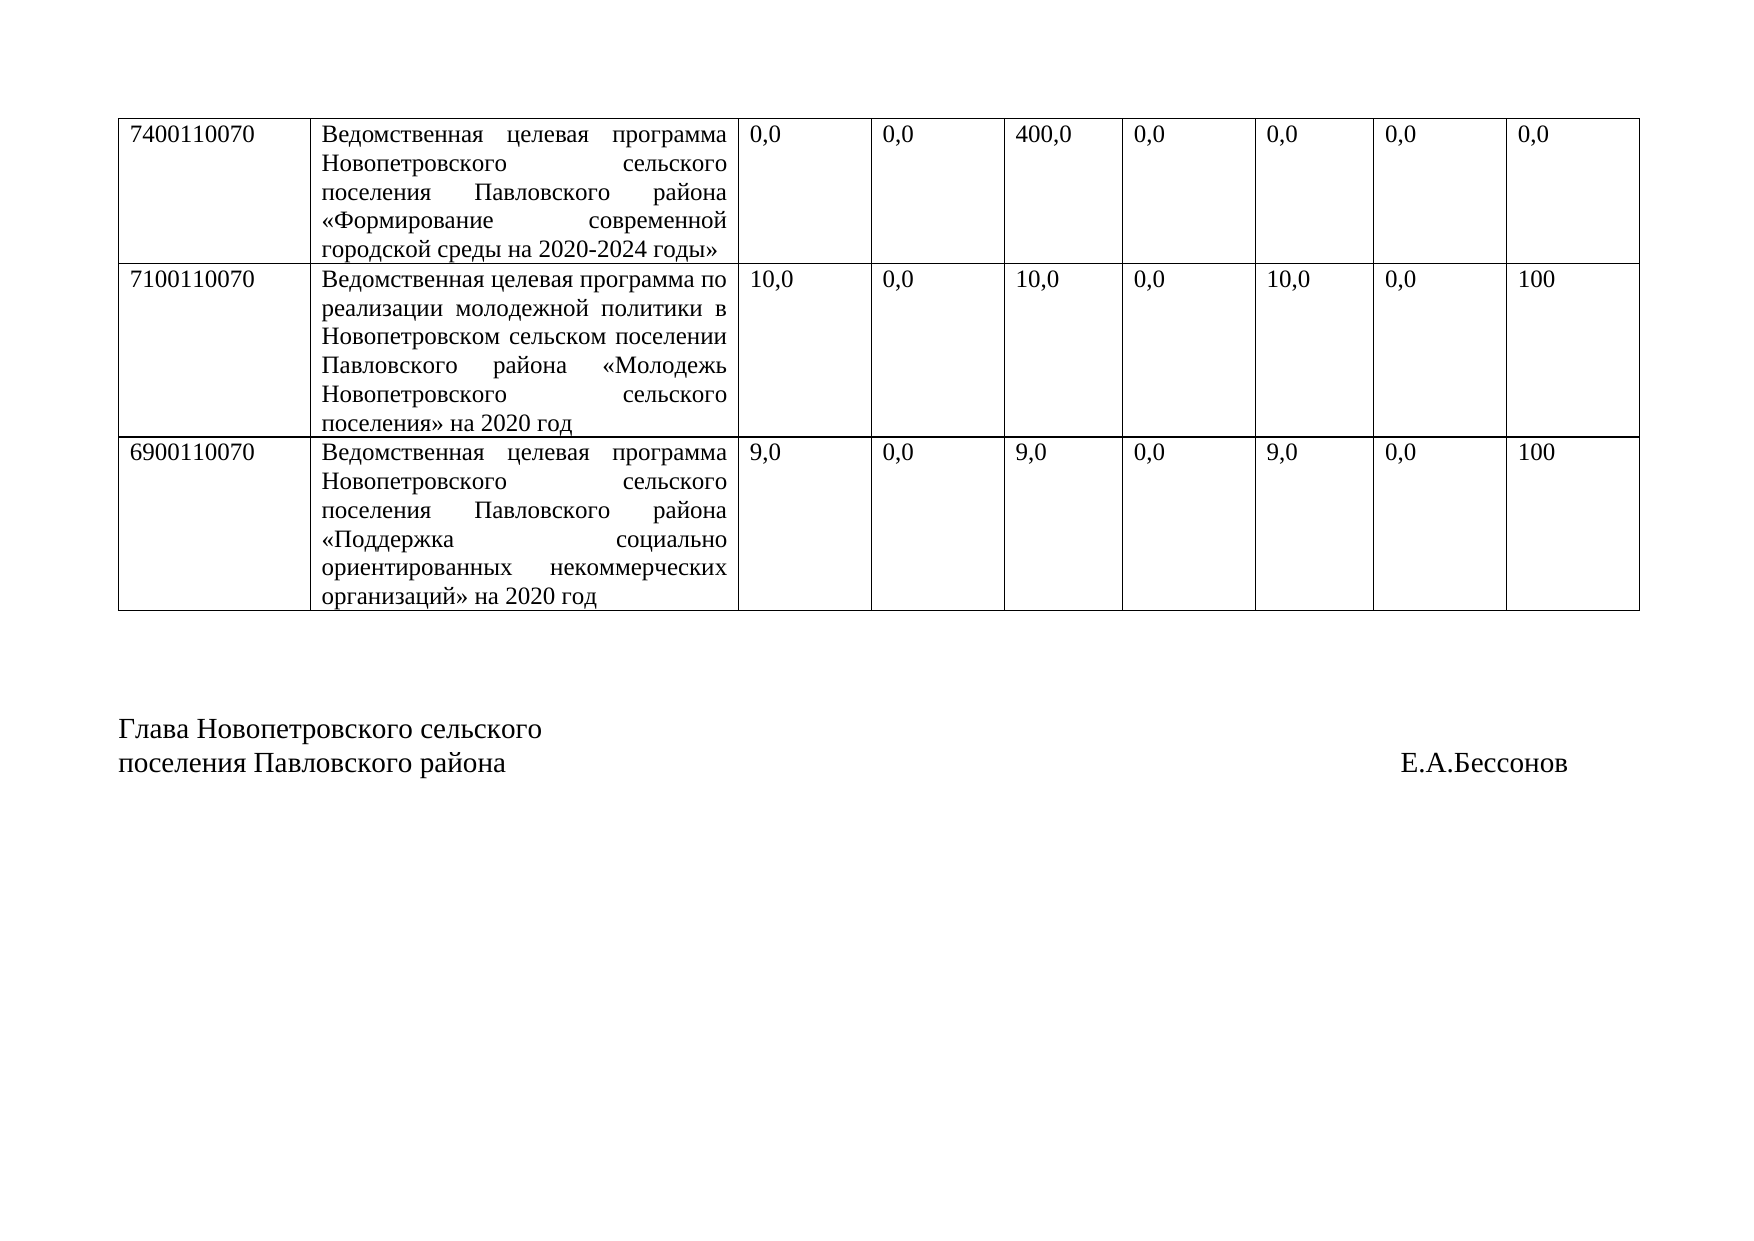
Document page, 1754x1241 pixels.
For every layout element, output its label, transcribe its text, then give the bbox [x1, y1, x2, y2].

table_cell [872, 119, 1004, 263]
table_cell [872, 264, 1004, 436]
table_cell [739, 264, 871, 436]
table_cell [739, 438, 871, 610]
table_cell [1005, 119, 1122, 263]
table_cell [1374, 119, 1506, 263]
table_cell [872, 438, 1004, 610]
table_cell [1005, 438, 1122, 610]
text поселения Павловского района Е.А.Бессонов [118, 745, 1636, 779]
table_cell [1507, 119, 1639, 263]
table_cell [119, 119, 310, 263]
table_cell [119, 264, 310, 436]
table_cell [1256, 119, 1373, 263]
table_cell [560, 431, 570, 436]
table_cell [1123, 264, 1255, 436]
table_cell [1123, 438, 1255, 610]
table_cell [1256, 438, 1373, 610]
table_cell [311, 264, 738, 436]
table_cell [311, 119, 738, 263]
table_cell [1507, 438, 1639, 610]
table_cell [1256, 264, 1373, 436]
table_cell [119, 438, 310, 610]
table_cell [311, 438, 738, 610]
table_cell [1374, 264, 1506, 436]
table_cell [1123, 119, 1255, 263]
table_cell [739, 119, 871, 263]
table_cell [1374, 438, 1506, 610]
text Глава Новопетровского сельского [118, 712, 1636, 745]
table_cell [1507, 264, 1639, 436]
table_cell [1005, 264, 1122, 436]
